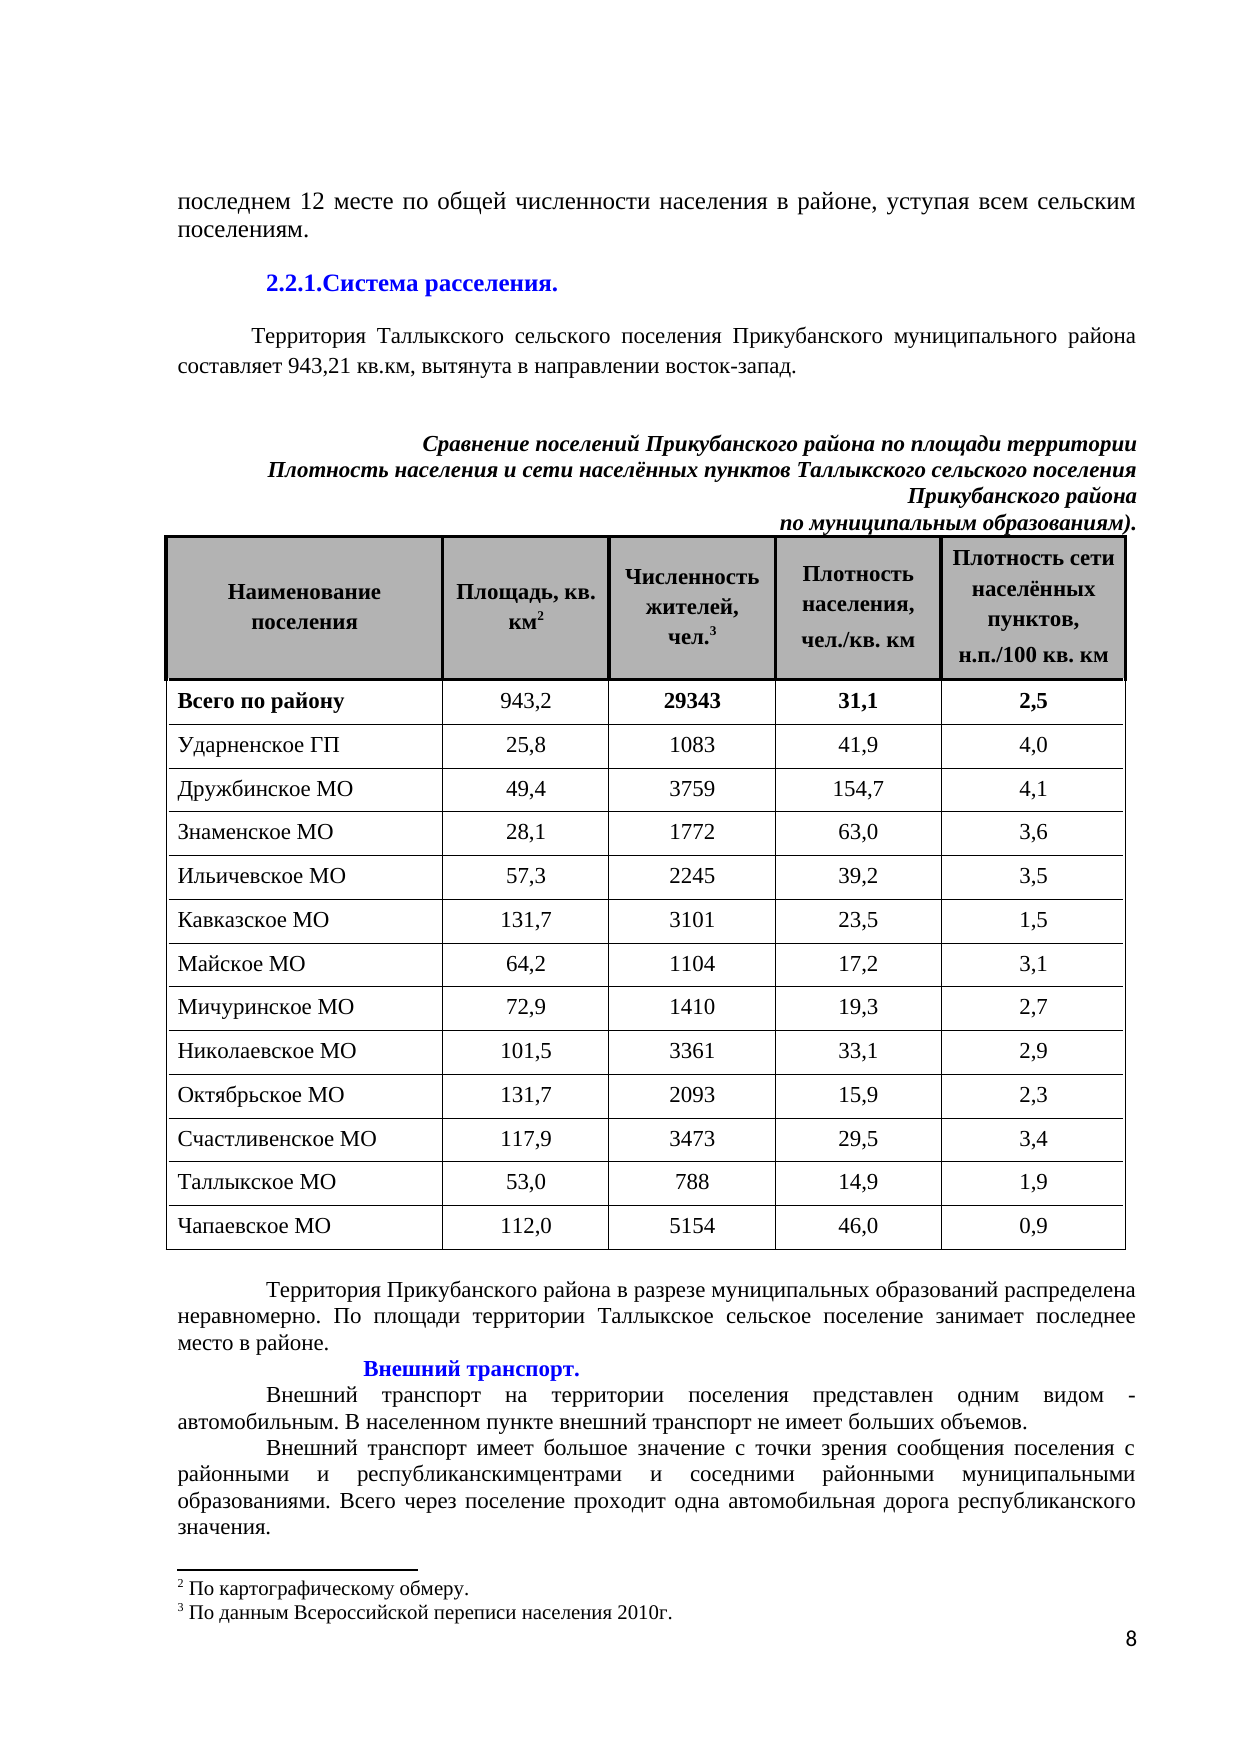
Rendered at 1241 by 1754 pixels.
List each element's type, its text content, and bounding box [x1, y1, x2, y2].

table_cell 2,7 [942, 986, 1125, 1030]
table_cell 28,1 [443, 812, 608, 855]
table_cell 3101 [609, 900, 775, 942]
table_cell 1410 [609, 987, 775, 1030]
table_cell 2245 [609, 856, 775, 899]
text Территория Таллыкского сельского поселения Прикубанского муниципального района составляет 943,21 кв.км, вытянута в направлении восток-запад. [177, 322, 1137, 379]
table_cell 1,5 [942, 899, 1125, 942]
table_cell 5154 [609, 1206, 775, 1249]
table_header Наименование поселения [168, 538, 441, 678]
table_cell Знаменское МО [167, 811, 442, 855]
table_cell 46,0 [776, 1206, 941, 1249]
text Внешний транспорт имеет большое значение с точки зрения сообщения поселения с районными и республиканскимцентрами и соседними районными муниципальными образованиями. Всего через поселение проходит одна автомобильная дорога республиканского значения. [177, 1434, 1137, 1539]
table_cell 23,5 [776, 900, 941, 942]
table_cell 3361 [609, 1031, 775, 1074]
table_cell 49,4 [443, 769, 608, 811]
table_cell 112,0 [443, 1206, 608, 1249]
text Территория Прикубанского района в разрезе муниципальных образований распределена неравномерно. По площади территории Таллыкское сельское поселение занимает последнее место в районе. [177, 1276, 1137, 1355]
table_cell Счастливенское МО [167, 1118, 442, 1161]
table_cell 33,1 [776, 1031, 941, 1074]
table_cell 15,9 [776, 1075, 941, 1117]
table_cell 39,2 [776, 856, 941, 899]
table_cell Мичуринское МО [167, 986, 442, 1030]
table_cell Николаевское МО [167, 1030, 442, 1074]
table_cell Майское МО [167, 943, 442, 986]
text Плотность населения и сети населённых пунктов Таллыкского сельского поселения Прикубанского района [177, 456, 1137, 509]
table_cell 53,0 [443, 1162, 608, 1205]
table_cell 3,4 [942, 1118, 1125, 1161]
table_cell 4,1 [942, 768, 1125, 811]
table_cell 3,1 [942, 943, 1125, 986]
table_cell 19,3 [776, 987, 941, 1030]
table_cell 57,3 [443, 856, 608, 899]
table_cell 72,9 [443, 987, 608, 1030]
table_cell 3,5 [942, 855, 1125, 899]
table_cell 101,5 [443, 1031, 608, 1074]
table_cell Таллыкское МО [167, 1161, 442, 1205]
table_cell Кавказское МО [167, 899, 442, 942]
subtitle Внешний транспорт. [363, 1355, 1137, 1381]
table_cell 3473 [609, 1119, 775, 1161]
table_cell Октябрьское МО [167, 1074, 442, 1117]
table_cell 29,5 [776, 1119, 941, 1161]
table_cell 25,8 [443, 725, 608, 767]
table_cell 117,9 [443, 1119, 608, 1161]
table_cell 131,7 [443, 1075, 608, 1117]
table_cell 3,6 [942, 811, 1125, 855]
table_cell 1772 [609, 812, 775, 855]
table_cell 2,3 [942, 1074, 1125, 1117]
table_cell 1083 [609, 725, 775, 767]
table_cell 2093 [609, 1075, 775, 1117]
table_cell 3759 [609, 769, 775, 811]
table_cell 64,2 [443, 944, 608, 986]
table_cell 943,2 [443, 681, 608, 724]
table_header Численность жителей, чел. [611, 538, 774, 678]
table_cell 31,1 [776, 681, 941, 724]
subtitle 2.2.1.Система расселения. [266, 268, 1137, 297]
table_cell 0,9 [942, 1205, 1125, 1249]
table_header Плотность населения, чел./кв. км [777, 538, 939, 678]
table_cell 154,7 [776, 769, 941, 811]
table_cell 1,9 [942, 1161, 1125, 1205]
table_cell Ильичевское МО [167, 855, 442, 899]
table_cell 4,0 [942, 724, 1125, 767]
table_cell Дружбинское МО [167, 768, 442, 811]
text по муниципальным образованиям). [177, 509, 1137, 535]
table_cell Всего по району [167, 679, 442, 724]
table_cell 14,9 [776, 1162, 941, 1205]
table_cell 131,7 [443, 900, 608, 942]
table_cell 788 [609, 1162, 775, 1205]
table_cell 63,0 [776, 812, 941, 855]
table_header Площадь, кв. км [444, 538, 607, 678]
table_cell 41,9 [776, 725, 941, 767]
text Сравнение поселений Прикубанского района по площади территории [177, 430, 1137, 456]
table_cell 17,2 [776, 944, 941, 986]
table_cell Ударненское ГП [167, 724, 442, 767]
table_cell 2,5 [942, 678, 1125, 724]
table_cell 1104 [609, 944, 775, 986]
table_cell 2,9 [942, 1030, 1125, 1074]
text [177, 186, 1137, 243]
table_cell Чапаевское МО [167, 1205, 442, 1249]
table_header Плотность сети населённых пунктов, н.п./100 кв. км [943, 538, 1124, 678]
table_cell 29343 [609, 681, 775, 724]
text Внешний транспорт на территории поселения представлен одним видом - автомобильным. В населенном пункте внешний транспорт не имеет больших объемов. [177, 1381, 1137, 1434]
